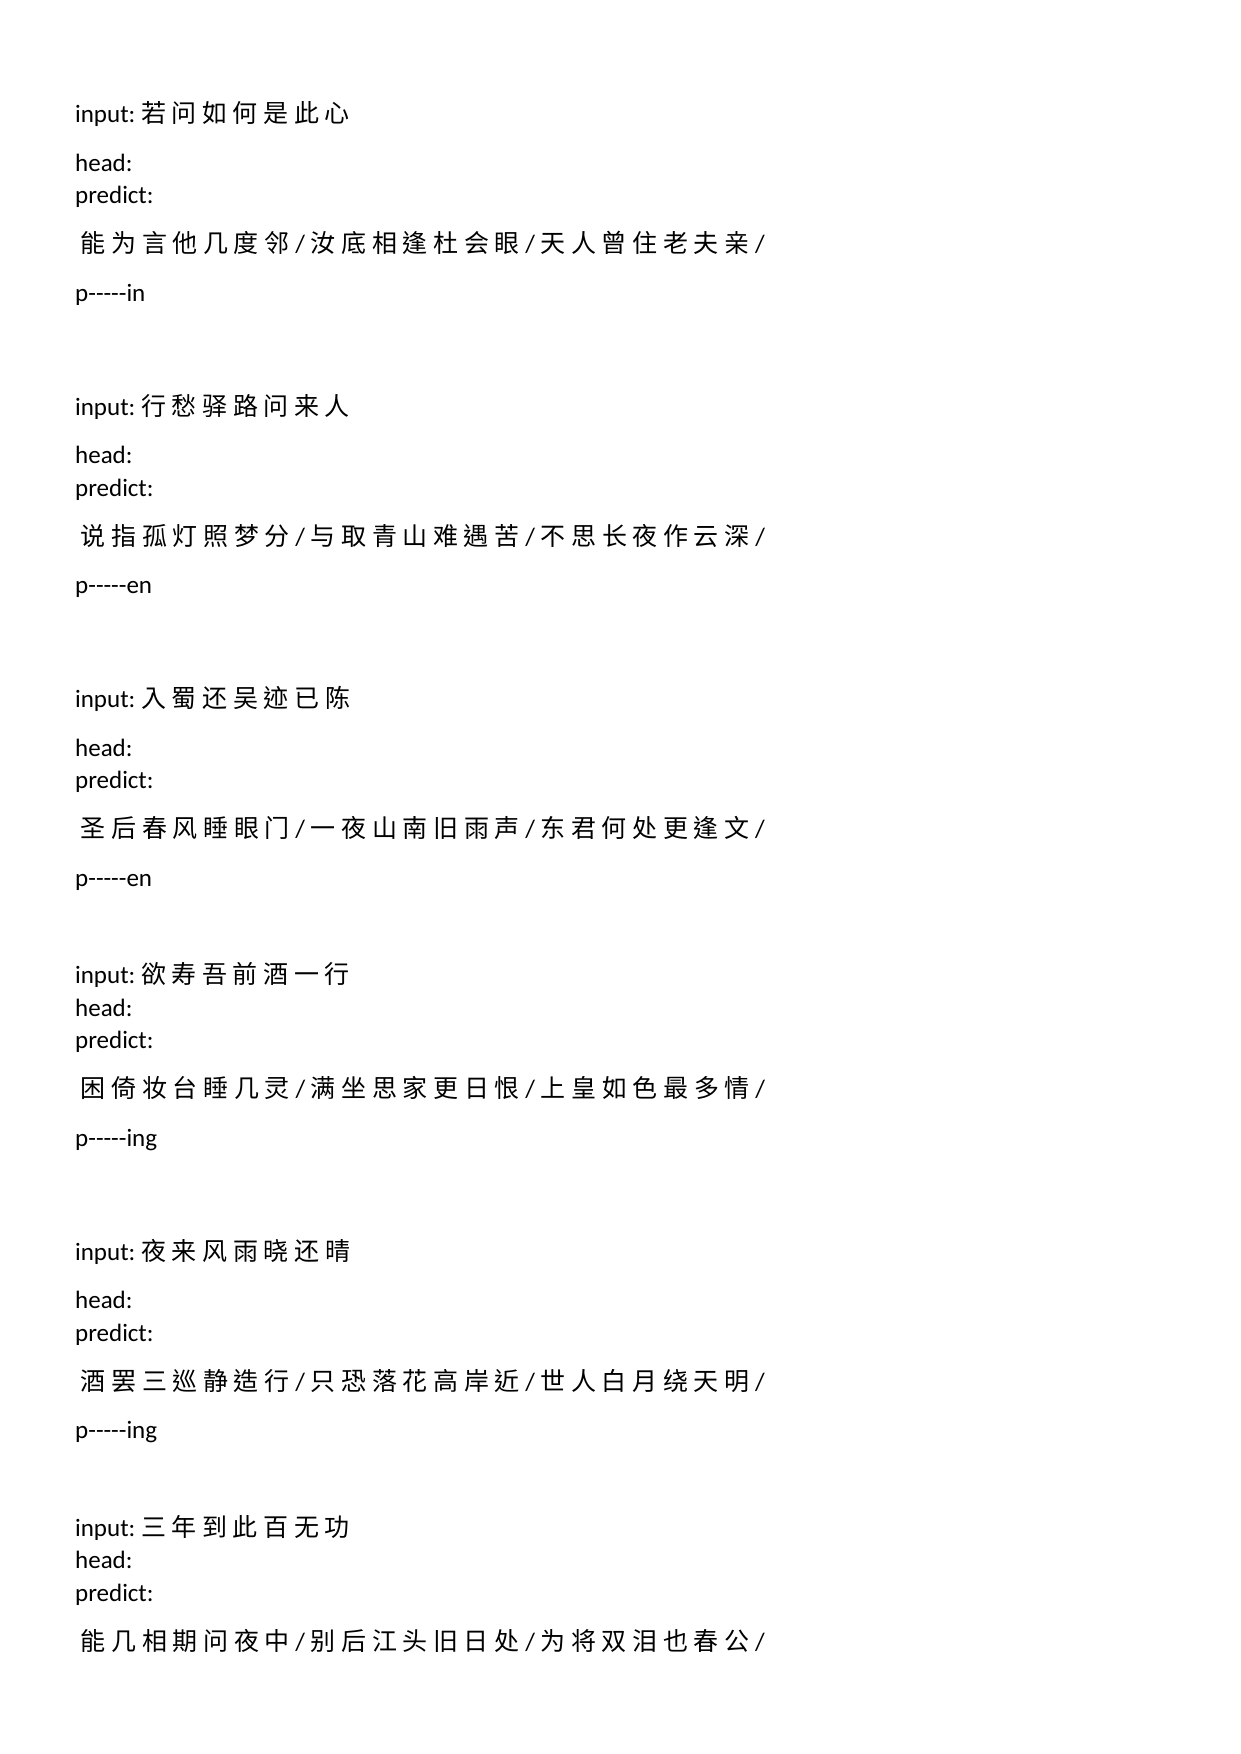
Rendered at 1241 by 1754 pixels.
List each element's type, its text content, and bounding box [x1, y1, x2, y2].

text predict: [75, 1316, 1165, 1348]
text input: 入 蜀 还 吴 迹 已 陈 [75, 666, 1165, 731]
text predict: [75, 1576, 1165, 1608]
text input: 欲 寿 吾 前 酒 一 行 [75, 958, 1165, 991]
text p-----ing [75, 1121, 1165, 1153]
text p-----in [75, 276, 1165, 308]
text 能 几 相 期 问 夜 中 / 别 后 江 头 旧 日 处 / 为 将 双 泪 也 春 公 / [75, 1608, 1165, 1673]
text p-----en [75, 568, 1165, 601]
text 困 倚 妆 台 睡 几 灵 / 满 坐 思 家 更 日 恨 / 上 皇 如 色 最 多 情 / [75, 1056, 1165, 1121]
text head: [75, 438, 1165, 471]
text predict: [75, 763, 1165, 796]
text head: [75, 991, 1165, 1023]
text p-----en [75, 861, 1165, 893]
text 酒 罢 三 巡 静 造 行 / 只 恐 落 花 高 岸 近 / 世 人 白 月 绕 天 明 / [75, 1348, 1165, 1413]
text p-----ing [75, 1413, 1165, 1446]
text input: 夜 来 风 雨 晓 还 晴 [75, 1218, 1165, 1283]
text head: [75, 146, 1165, 178]
text predict: [75, 1023, 1165, 1056]
text input: 若 问 如 何 是 此 心 [75, 81, 1165, 146]
text 说 指 孤 灯 照 梦 分 / 与 取 青 山 难 遇 苦 / 不 思 长 夜 作 云 深 / [75, 503, 1165, 568]
text head: [75, 1543, 1165, 1576]
text input: 行 愁 驿 路 问 来 人 [75, 373, 1165, 438]
text head: [75, 1283, 1165, 1316]
text input: 三 年 到 此 百 无 功 [75, 1511, 1165, 1543]
text predict: [75, 178, 1165, 211]
text 能 为 言 他 几 度 邻 / 汝 底 相 逢 杜 会 眼 / 天 人 曾 住 老 夫 亲 / [75, 211, 1165, 276]
text head: [75, 731, 1165, 763]
text predict: [75, 471, 1165, 503]
text 圣 后 春 风 睡 眼 门 / 一 夜 山 南 旧 雨 声 / 东 君 何 处 更 逢 文 / [75, 796, 1165, 861]
